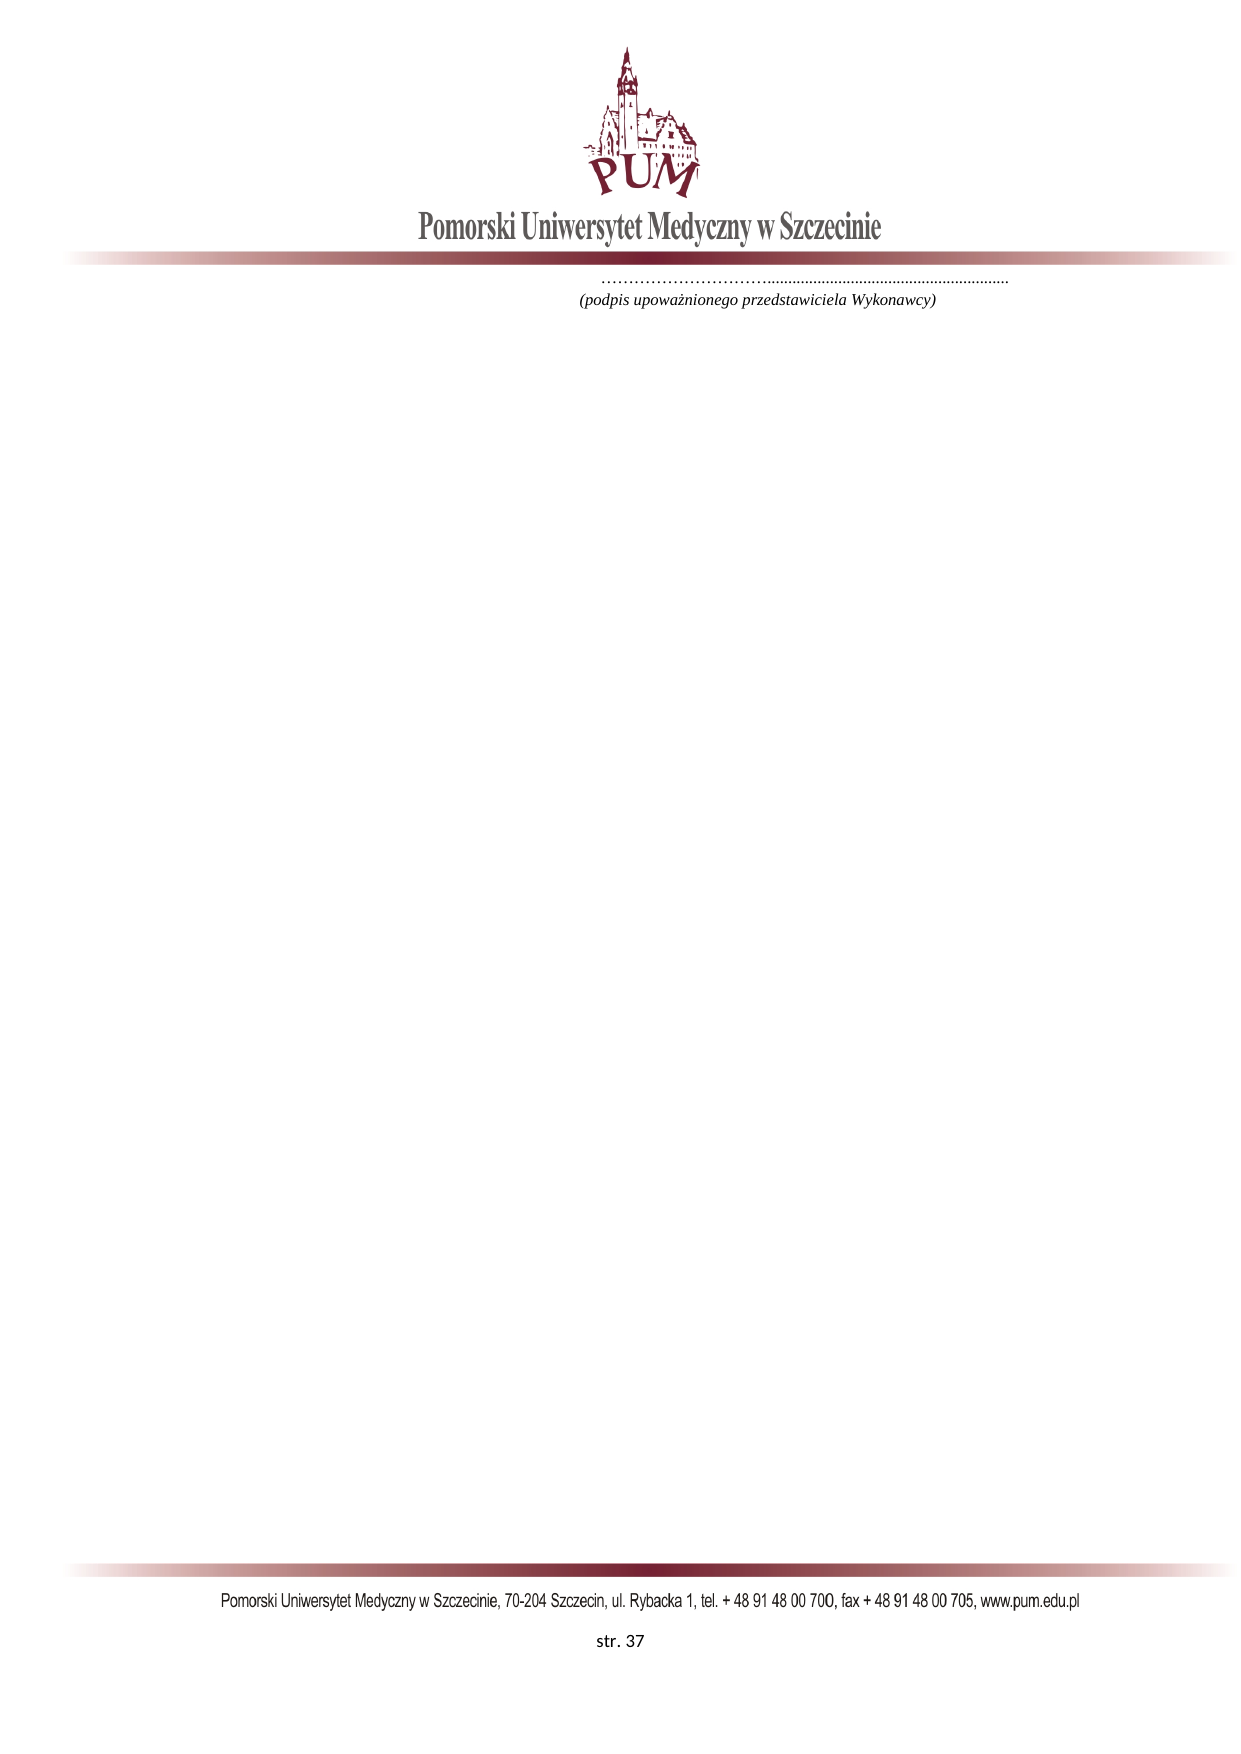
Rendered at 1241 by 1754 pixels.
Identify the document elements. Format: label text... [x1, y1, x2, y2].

picture [58, 1563, 1240, 1611]
text ………………………….......................................................... [398, 207, 1137, 287]
text (podpis upoważnionego przedstawiciela Wykonawcy) [103, 290, 1137, 309]
picture [58, 46, 1240, 265]
